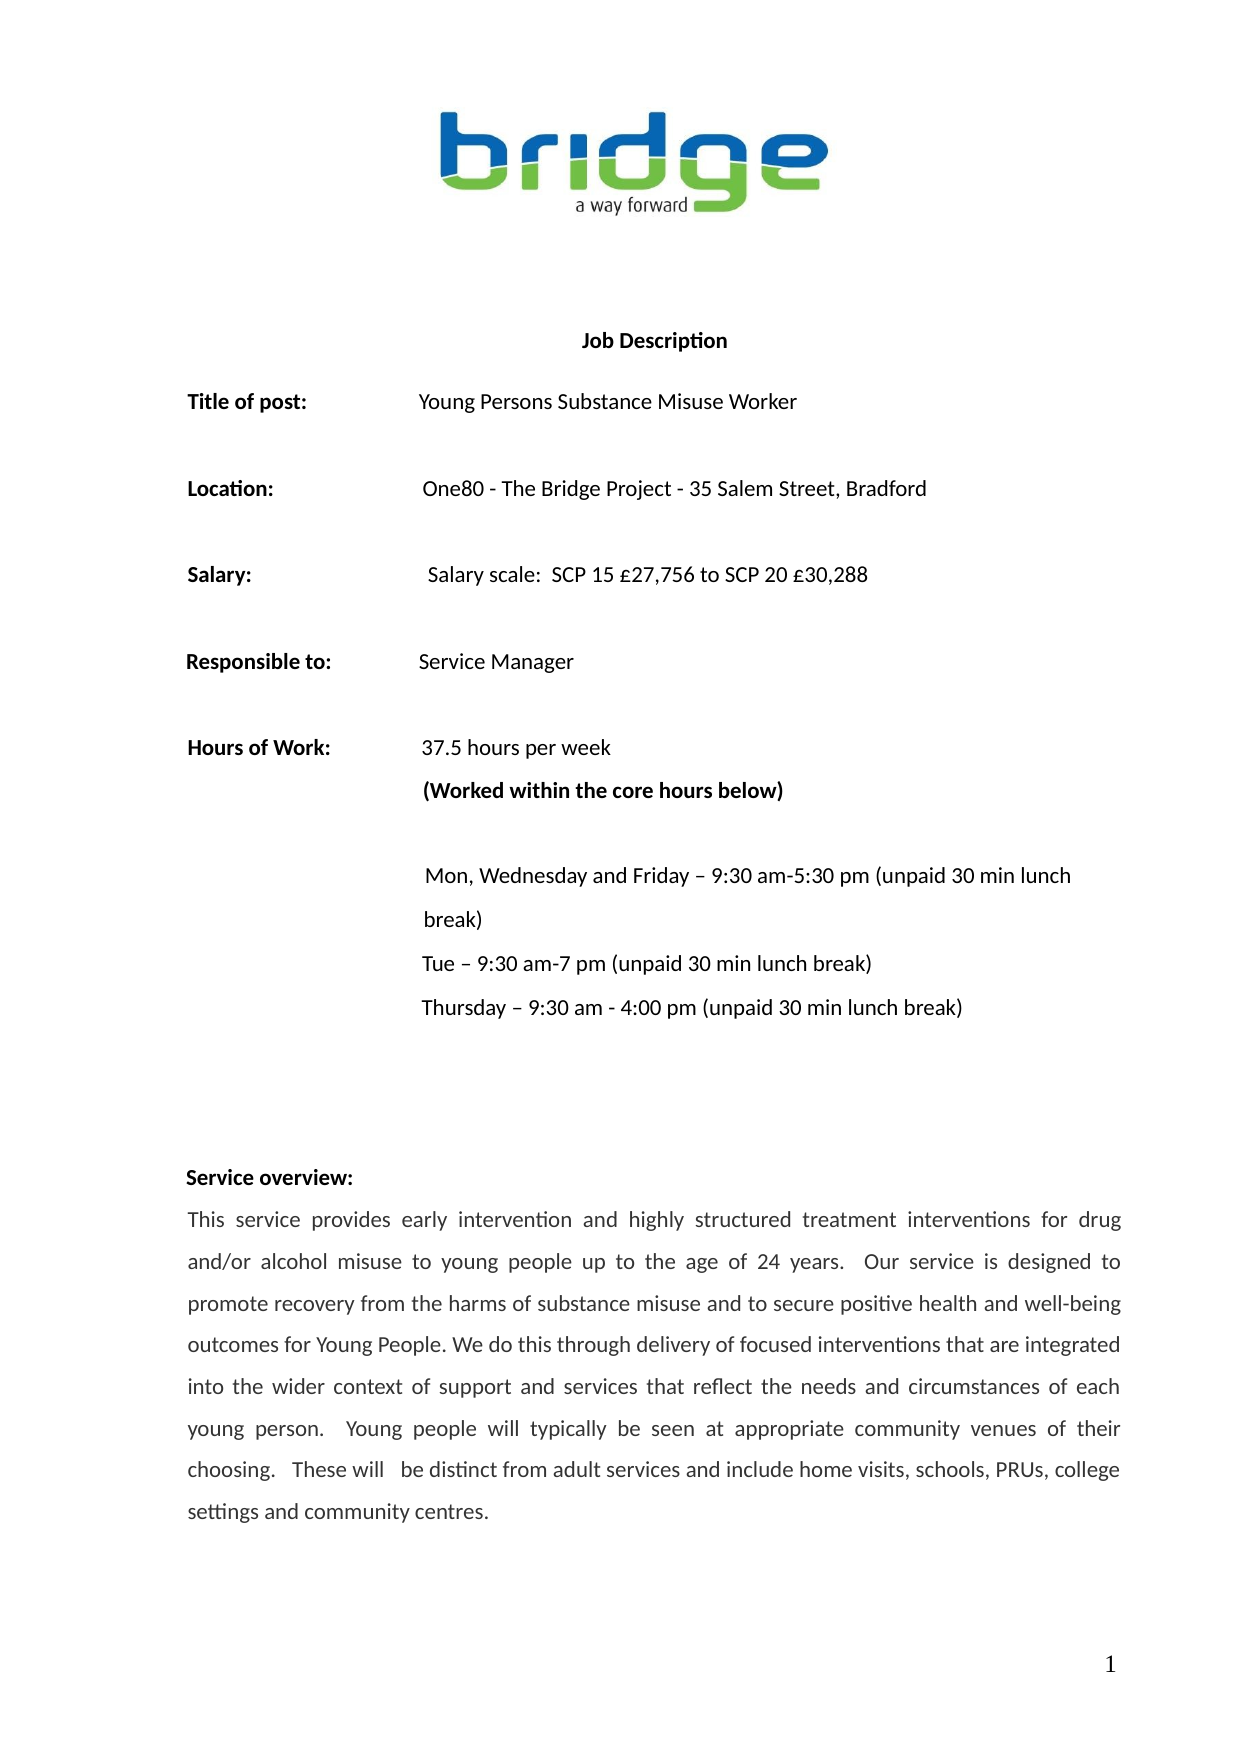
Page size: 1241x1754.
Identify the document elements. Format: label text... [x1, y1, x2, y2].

text This service provides early intervention and highly structured treatment interventions for drug and/or alcohol misuse to young people up to the age of 24 years. Our service is designed to promote recovery from the harms of substance misuse and to secure positive health and well-being outcomes for Young People. We do this through delivery of focused interventions that are integrated into the wider context of support and services that reflect the needs and circumstances of each young person. Young people will typically be seen at appropriate community venues of their choosing. These will be distinct from adult services and include home visits, schools, PRUs, college settings and community centres. [187, 1205, 1123, 1525]
text Job Description [187, 327, 1122, 355]
text Service overview: [186, 1163, 1123, 1191]
text Title of post: Young Persons Substance Misuse Worker [187, 387, 1123, 415]
text Mon, Wednesday and Friday – 9:30 am-5:30 pm (unpaid 30 min lunch [187, 862, 1123, 889]
text Tue – 9:30 am-7 pm (unpaid 30 min lunch break) [187, 949, 1123, 977]
picture [399, 63, 863, 279]
text break) [423, 905, 1123, 933]
text Salary: Salary scale: SCP 15 £27,756 to SCP 20 £30,288 [187, 560, 1123, 588]
text Thursday – 9:30 am - 4:00 pm (unpaid 30 min lunch break) [187, 993, 1123, 1021]
text Hours of Work: 37.5 hours per week [187, 733, 1123, 761]
subtitle (Worked within the core hours below) [186, 777, 1123, 804]
text Responsible to: Service Manager [186, 647, 1123, 676]
text Location: One80 - The Bridge Project - 35 Salem Street, Bradford [187, 474, 1123, 502]
